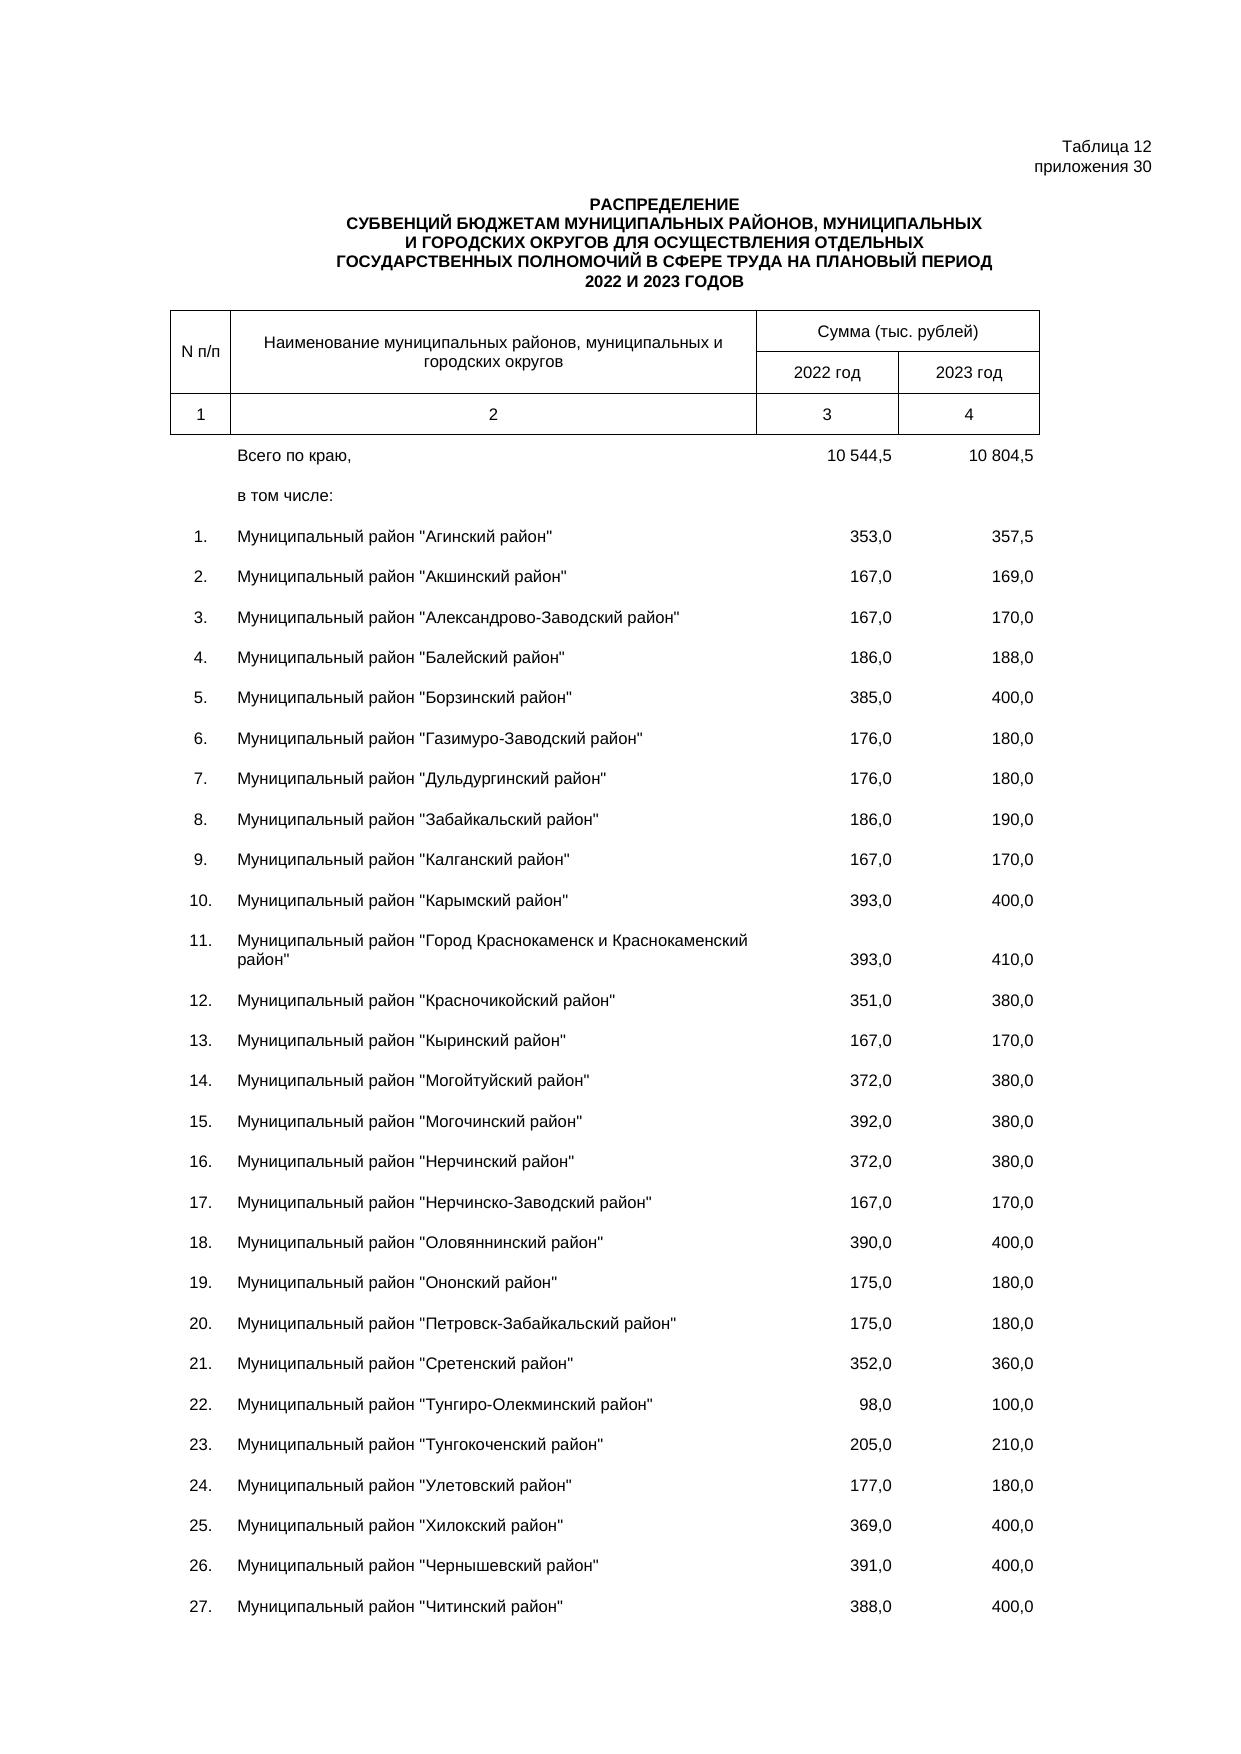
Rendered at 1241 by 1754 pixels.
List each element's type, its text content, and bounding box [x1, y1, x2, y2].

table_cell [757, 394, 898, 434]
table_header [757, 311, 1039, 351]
text 2022 И 2023 ГОДОВ [177, 271, 1152, 291]
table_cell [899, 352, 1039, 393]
text РАСПРЕДЕЛЕНИЕ [177, 195, 1152, 214]
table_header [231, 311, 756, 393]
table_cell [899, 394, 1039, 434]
text ГОСУДАРСТВЕННЫХ ПОЛНОМОЧИЙ В СФЕРЕ ТРУДА НА ПЛАНОВЫЙ ПЕРИОД [177, 252, 1152, 271]
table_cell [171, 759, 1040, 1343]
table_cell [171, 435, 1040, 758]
text И ГОРОДСКИХ ОКРУГОВ ДЛЯ ОСУЩЕСТВЛЕНИЯ ОТДЕЛЬНЫХ [177, 233, 1152, 252]
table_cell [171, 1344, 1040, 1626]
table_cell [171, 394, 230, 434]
text Таблица 12 [177, 137, 1152, 156]
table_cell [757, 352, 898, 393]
text СУБВЕНЦИЙ БЮДЖЕТАМ МУНИЦИПАЛЬНЫХ РАЙОНОВ, МУНИЦИПАЛЬНЫХ [177, 214, 1152, 233]
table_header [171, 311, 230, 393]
text приложения 30 [177, 156, 1152, 176]
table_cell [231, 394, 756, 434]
